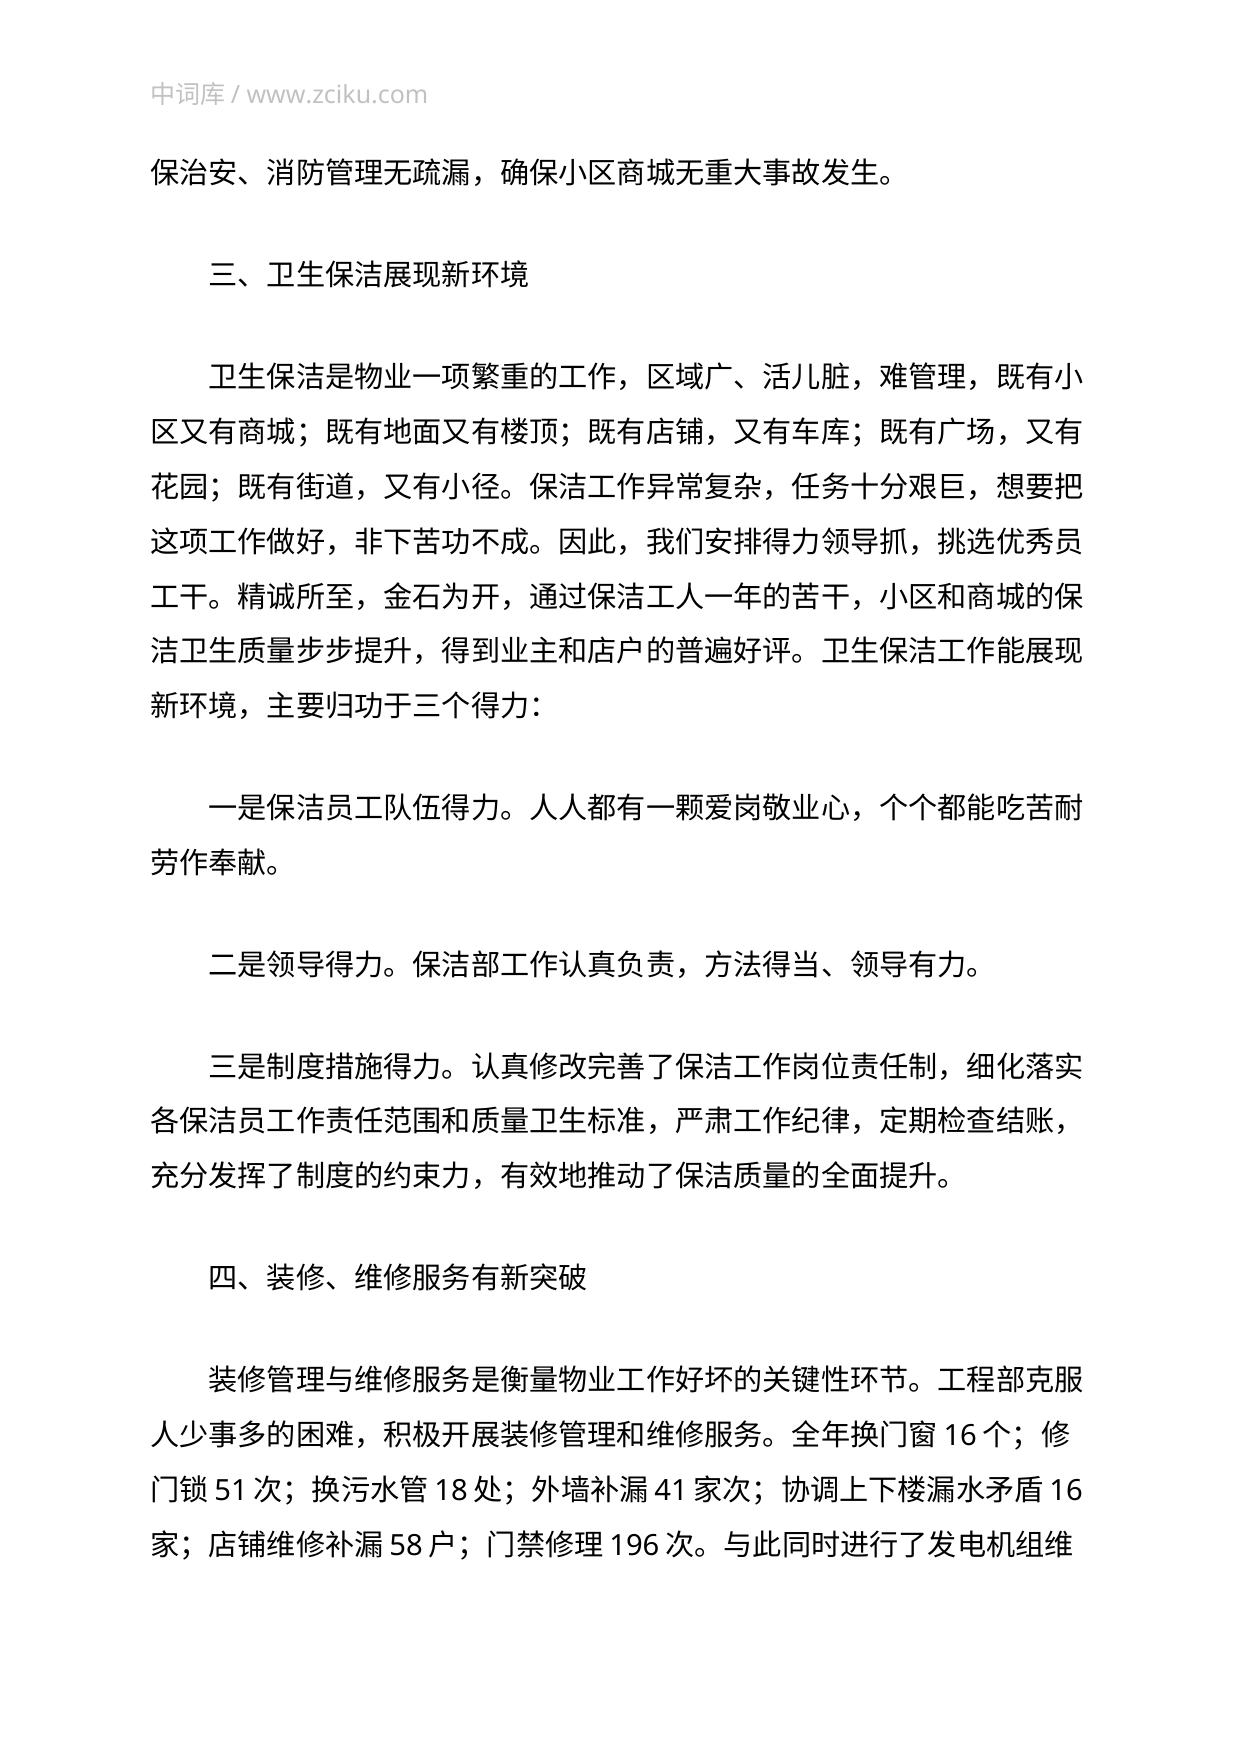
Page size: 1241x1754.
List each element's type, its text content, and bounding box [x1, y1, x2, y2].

text 卫生保洁是物业一项繁重的工作，区域广、活儿脏，难管理，既有小区又有商城；既有地面又有楼顶；既有店铺，又有车库；既有广场，又有花园；既有街道，又有小径。保洁工作异常复杂，任务十分艰巨，想要把这项工作做好，非下苦功不成。因此，我们安排得力领导抓，挑选优秀员工干。精诚所至，金石为开，通过保洁工人一年的苦干，小区和商城的保洁卫生质量步步提升，得到业主和店户的普遍好评。卫生保洁工作能展现新环境，主要归功于三个得力： [150, 353, 1090, 725]
text 二是领导得力。保洁部工作认真负责，方法得当、领导有力。 [150, 941, 1090, 984]
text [150, 150, 1090, 192]
text 四、装修、维修服务有新突破 [150, 1255, 1090, 1297]
text 三、卫生保洁展现新环境 [150, 252, 1090, 294]
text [150, 1356, 1090, 1564]
text 一是保洁员工队伍得力。人人都有一颗爱岗敬业心，个个都能吃苦耐劳作奉献。 [150, 785, 1090, 882]
text 三是制度措施得力。认真修改完善了保洁工作岗位责任制，细化落实各保洁员工作责任范围和质量卫生标准，严肃工作纪律，定期检查结账，充分发挥了制度的约束力，有效地推动了保洁质量的全面提升。 [150, 1043, 1090, 1195]
